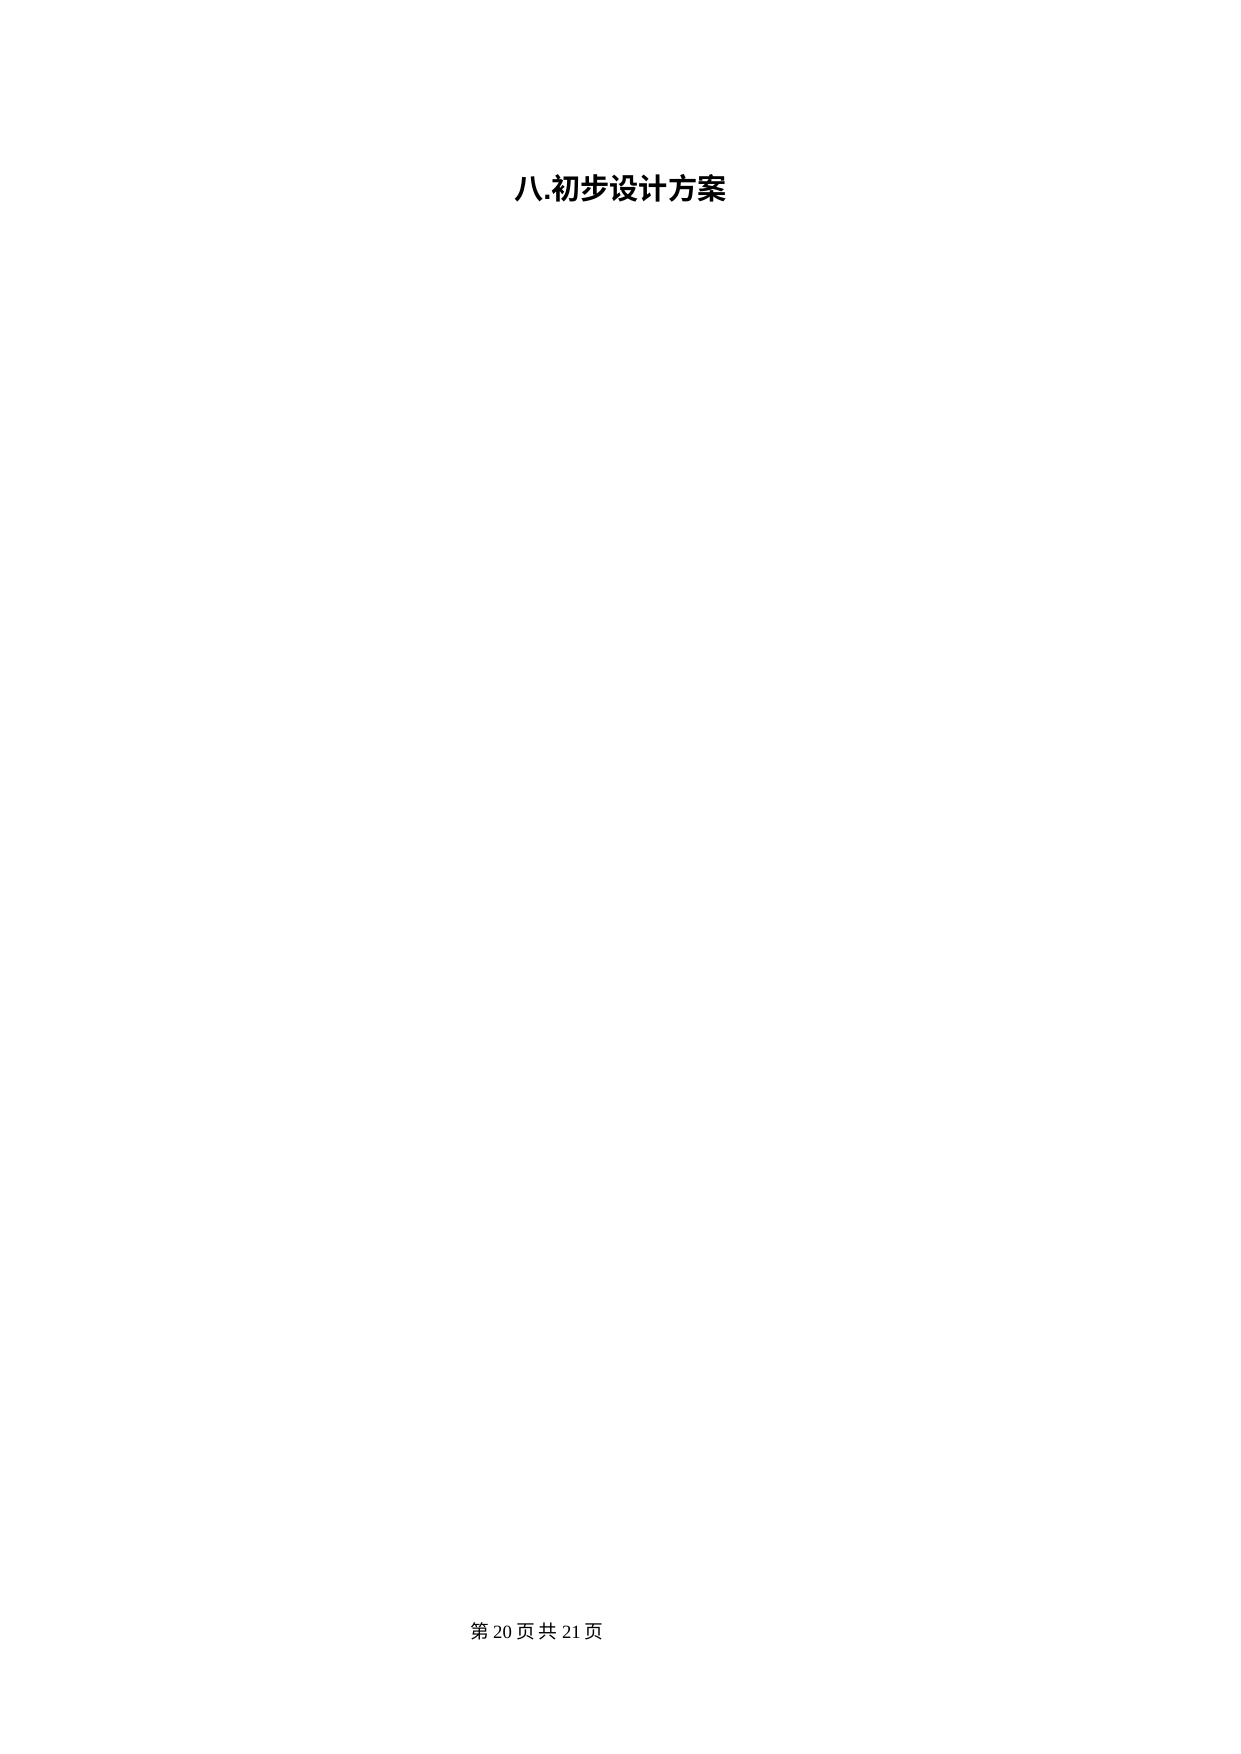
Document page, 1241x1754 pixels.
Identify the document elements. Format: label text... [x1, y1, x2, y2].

subtitle 八.初步设计方案 [118, 165, 1122, 208]
